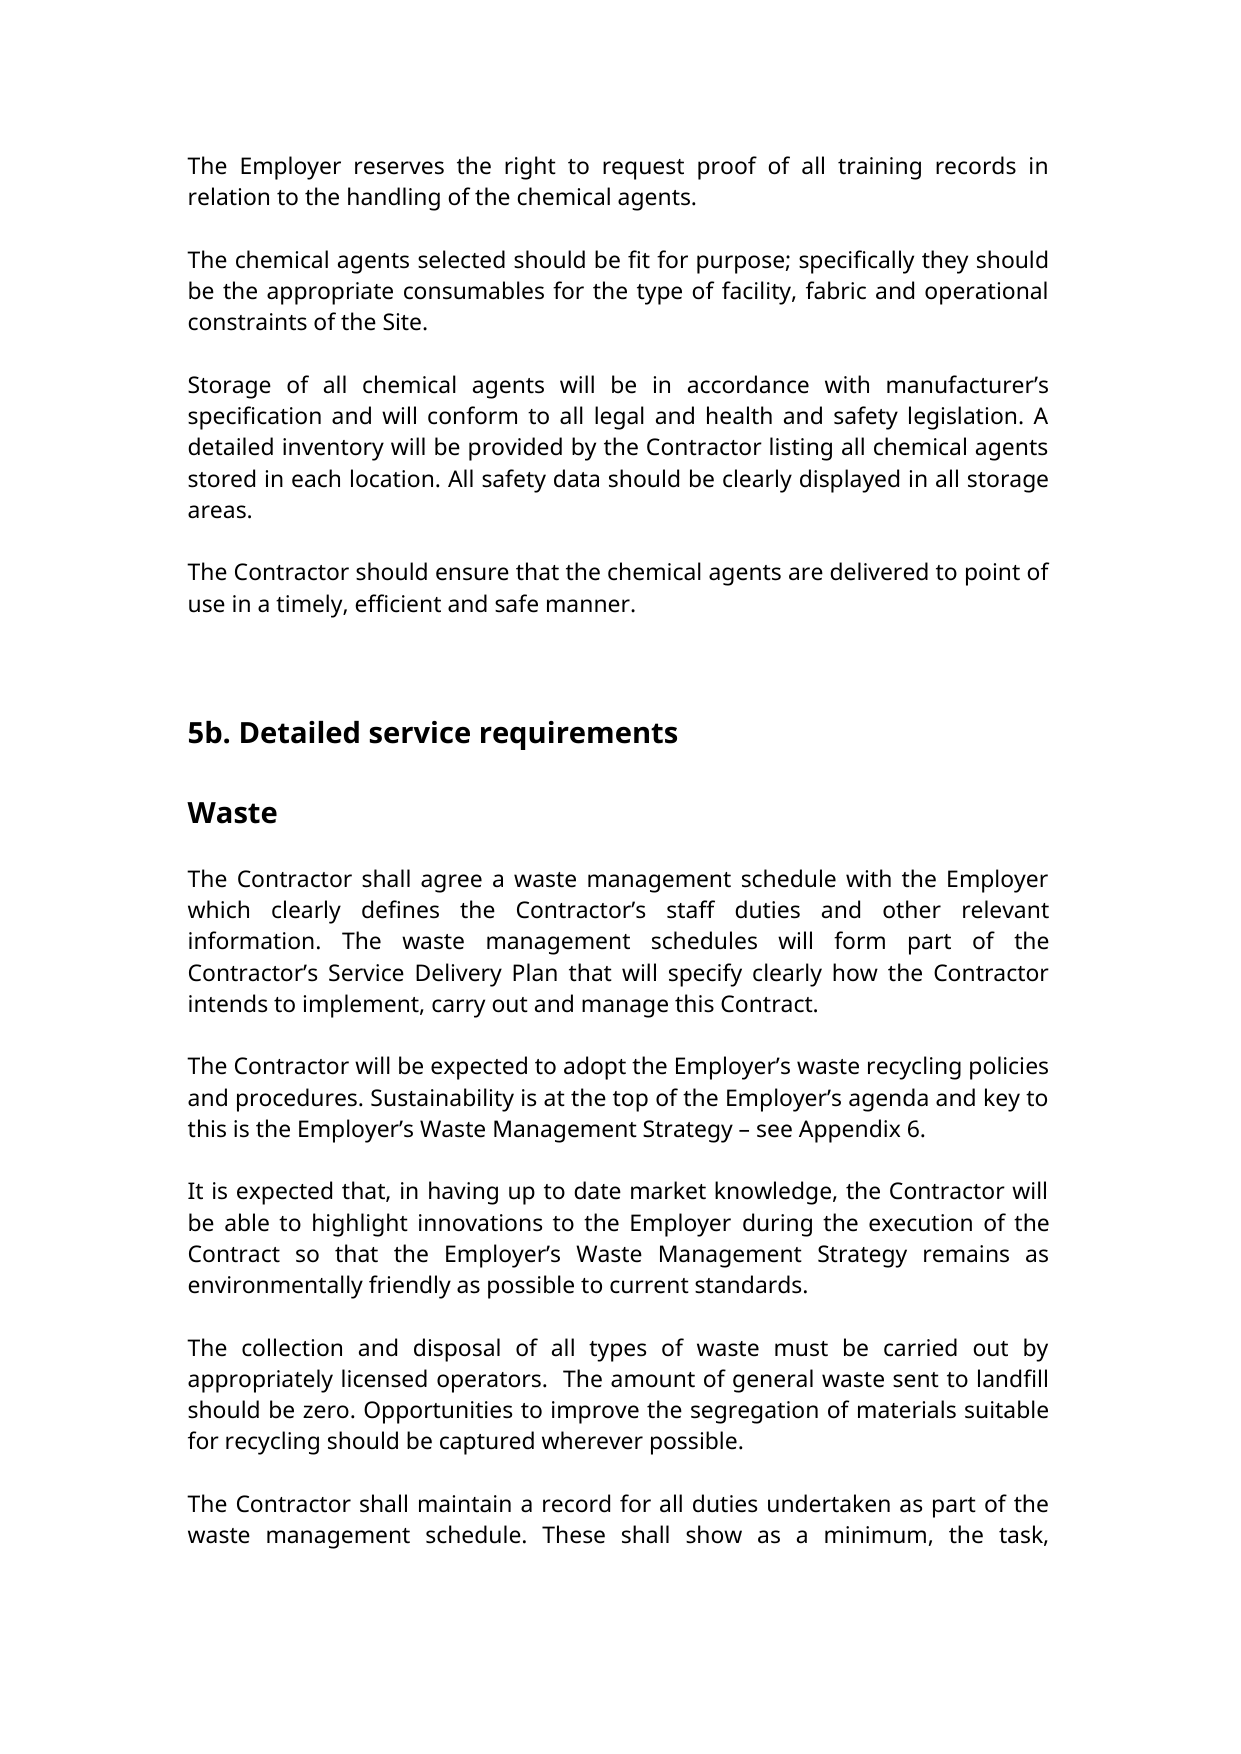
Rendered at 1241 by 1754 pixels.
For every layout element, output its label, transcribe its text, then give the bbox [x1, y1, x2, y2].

text It is expected that, in having up to date market knowledge, the Contractor will be able to highlight innovations to the Employer during the execution of the Contract so that the Employer’s Waste Management Strategy remains as environmentally friendly as possible to current standards. [187, 1175, 1050, 1300]
text The Contractor shall agree a waste management schedule with the Employer which clearly defines the Contractor’s staff duties and other relevant information. The waste management schedules will form part of the Contractor’s Service Delivery Plan that will specify clearly how the Contractor intends to implement, carry out and manage this Contract. [187, 863, 1050, 1019]
text 5b. Detailed service requirements [187, 712, 1050, 752]
text The chemical agents selected should be fit for purpose; specifically they should be the appropriate consumables for the type of facility, fabric and operational constraints of the Site. [187, 244, 1050, 337]
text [187, 150, 1050, 212]
text Storage of all chemical agents will be in accordance with manufacturer’s specification and will conform to all legal and health and safety legislation. A detailed inventory will be provided by the Contractor listing all chemical agents stored in each location. All safety data should be clearly displayed in all storage areas. [187, 369, 1050, 525]
text Waste [187, 792, 1050, 832]
text The Contractor will be expected to adopt the Employer’s waste recycling policies and procedures. Sustainability is at the top of the Employer’s agenda and key to this is the Employer’s Waste Management Strategy – see Appendix 6. [187, 1050, 1050, 1144]
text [187, 1488, 1050, 1550]
text The collection and disposal of all types of waste must be carried out by appropriately licensed operators. The amount of general waste sent to landfill should be zero. Opportunities to improve the segregation of materials suitable for recycling should be captured wherever possible. [187, 1332, 1050, 1457]
text The Contractor should ensure that the chemical agents are delivered to point of use in a timely, efficient and safe manner. [187, 556, 1050, 619]
